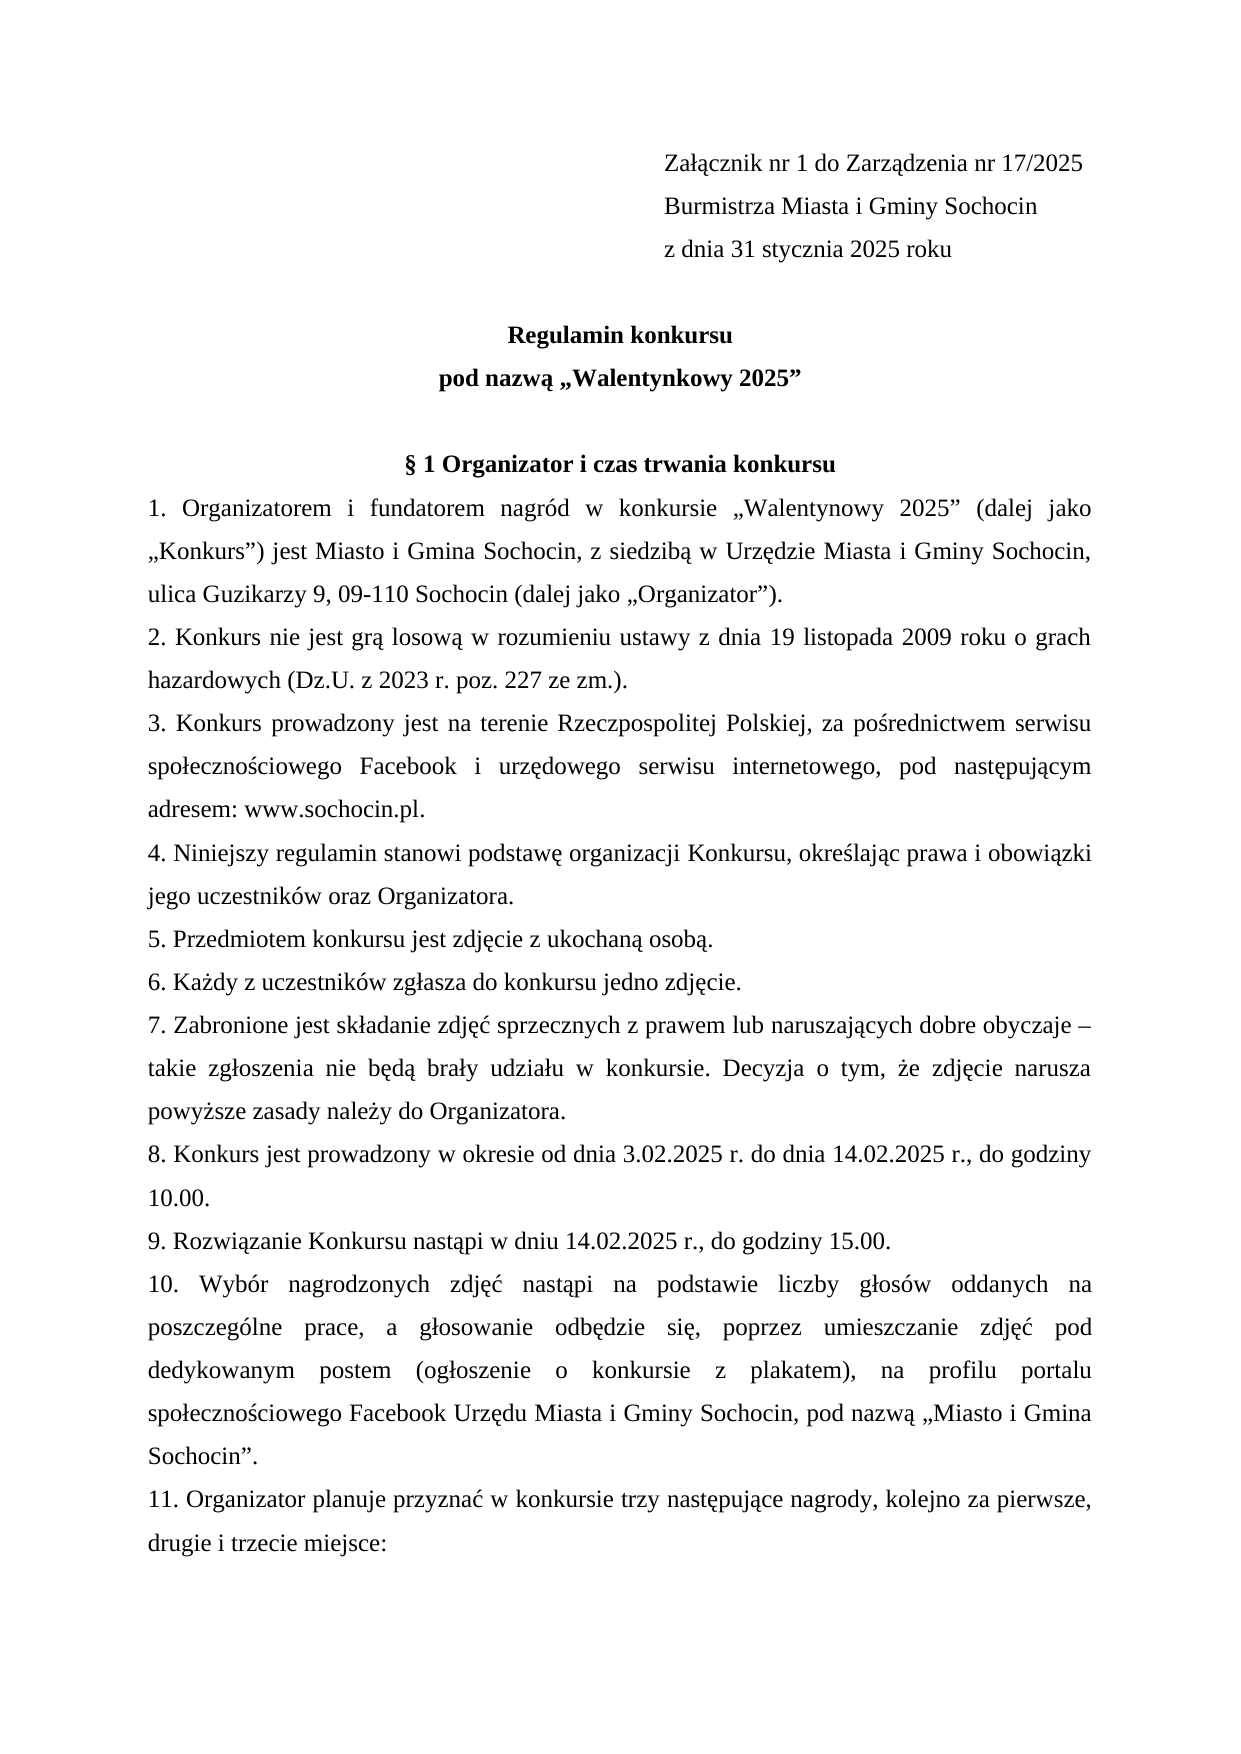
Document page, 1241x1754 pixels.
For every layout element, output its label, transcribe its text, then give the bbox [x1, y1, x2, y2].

text 10. Wybór nagrodzonych zdjęć nastąpi na podstawie liczby głosów oddanych na poszczególne prace, a głosowanie odbędzie się, poprzez umieszczanie zdjęć pod dedykowanym postem (ogłoszenie o konkursie z plakatem), na profilu portalu społecznościowego Facebook Urzędu Miasta i Gminy Sochocin, pod nazwą „Miasto i Gmina Sochocin”. [148, 1269, 1093, 1470]
text § 1 Organizator i czas trwania konkursu [148, 449, 1093, 478]
text 8. Konkurs jest prowadzony w okresie od dnia 3.02.2025 r. do dnia 14.02.2025 r., do godziny 10.00. [148, 1139, 1093, 1211]
text 7. Zabronione jest składanie zdjęć sprzecznych z prawem lub naruszających dobre obyczaje – takie zgłoszenia nie będą brały udziału w konkursie. Decyzja o tym, że zdjęcie narusza powyższe zasady należy do Organizatora. [148, 1010, 1093, 1125]
text 4. Niniejszy regulamin stanowi podstawę organizacji Konkursu, określając prawa i obowiązki jego uczestników oraz Organizatora. [148, 838, 1093, 909]
text 9. Rozwiązanie Konkursu nastąpi w dniu 14.02.2025 r., do godziny 15.00. [148, 1226, 1093, 1254]
text 1. Organizatorem i fundatorem nagród w konkursie „Walentynowy 2025” (dalej jako „Konkurs”) jest Miasto i Gmina Sochocin, z siedzibą w Urzędzie Miasta i Gminy Sochocin, ulica Guzikarzy 9, 09-110 Sochocin (dalej jako „Organizator”). [148, 493, 1093, 608]
text 5. Przedmiotem konkursu jest zdjęcie z ukochaną osobą. [148, 924, 1093, 953]
text 3. Konkurs prowadzony jest na terenie Rzeczpospolitej Polskiej, za pośrednictwem serwisu społecznościowego Facebook i urzędowego serwisu internetowego, pod następującym adresem: www.sochocin.pl. [148, 708, 1093, 823]
text z dnia 31 stycznia 2025 roku [590, 234, 1093, 263]
text pod nazwą „Walentynkowy 2025” [148, 363, 1093, 392]
text Regulamin konkursu [148, 320, 1093, 349]
text Burmistrza Miasta i Gminy Sochocin [590, 191, 1093, 219]
text 11. Organizator planuje przyznać w konkursie trzy następujące nagrody, kolejno za pierwsze, drugie i trzecie miejsce: [148, 1484, 1093, 1556]
text 2. Konkurs nie jest grą losową w rozumieniu ustawy z dnia 19 listopada 2009 roku o grach hazardowych (Dz.U. z 2023 r. poz. 227 ze zm.). [148, 622, 1093, 694]
text Załącznik nr 1 do Zarządzenia nr 17/2025 [590, 148, 1093, 176]
text 6. Każdy z uczestników zgłasza do konkursu jedno zdjęcie. [148, 967, 1093, 996]
